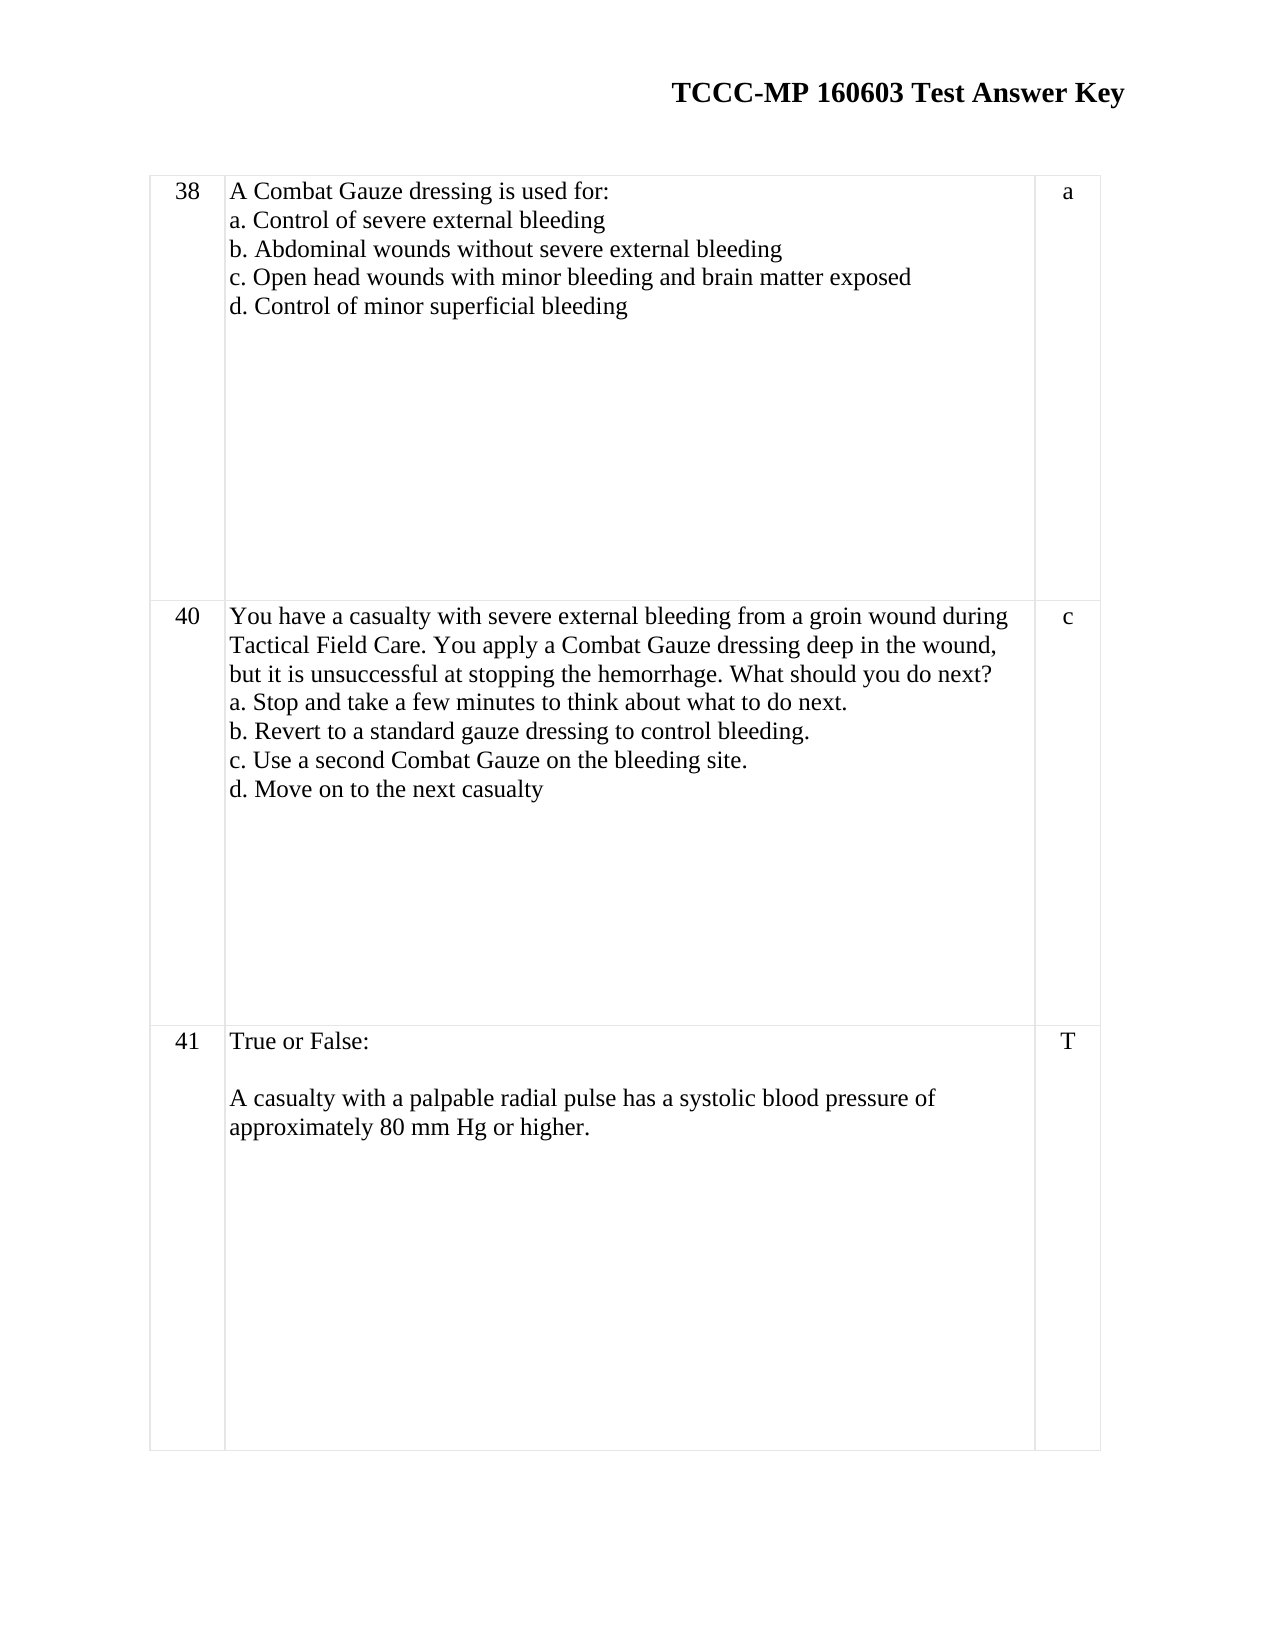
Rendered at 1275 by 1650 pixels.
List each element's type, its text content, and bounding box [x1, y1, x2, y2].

table_cell You have a casualty with severe external bleeding from a groin wound during Tactical Field Care. You apply a Combat Gauze dressing deep in the wound, but it is unsuccessful at stopping the hemorrhage. What should you do next? a. Stop and take a few minutes to think about what to do next. b. Revert to a standard gauze dressing to control bleeding. c. Use a second Combat Gauze on the bleeding site. d. Move on to the next casualty [226, 601, 1034, 1024]
table_cell T [1036, 1026, 1100, 1449]
table_cell c [1036, 601, 1100, 1024]
table_cell 38 [151, 176, 224, 599]
table_cell 41 [151, 1026, 224, 1449]
table_cell a [1036, 176, 1100, 599]
table_cell 40 [151, 601, 224, 1024]
table_cell A Combat Gauze dressing is used for: a. Control of severe external bleeding b. Abdominal wounds without severe external bleeding c. Open head wounds with minor bleeding and brain matter exposed d. Control of minor superficial bleeding [226, 176, 1034, 599]
table_cell True or False: A casualty with a palpable radial pulse has a systolic blood pressure of approximately 80 mm Hg or higher. [226, 1026, 1034, 1449]
